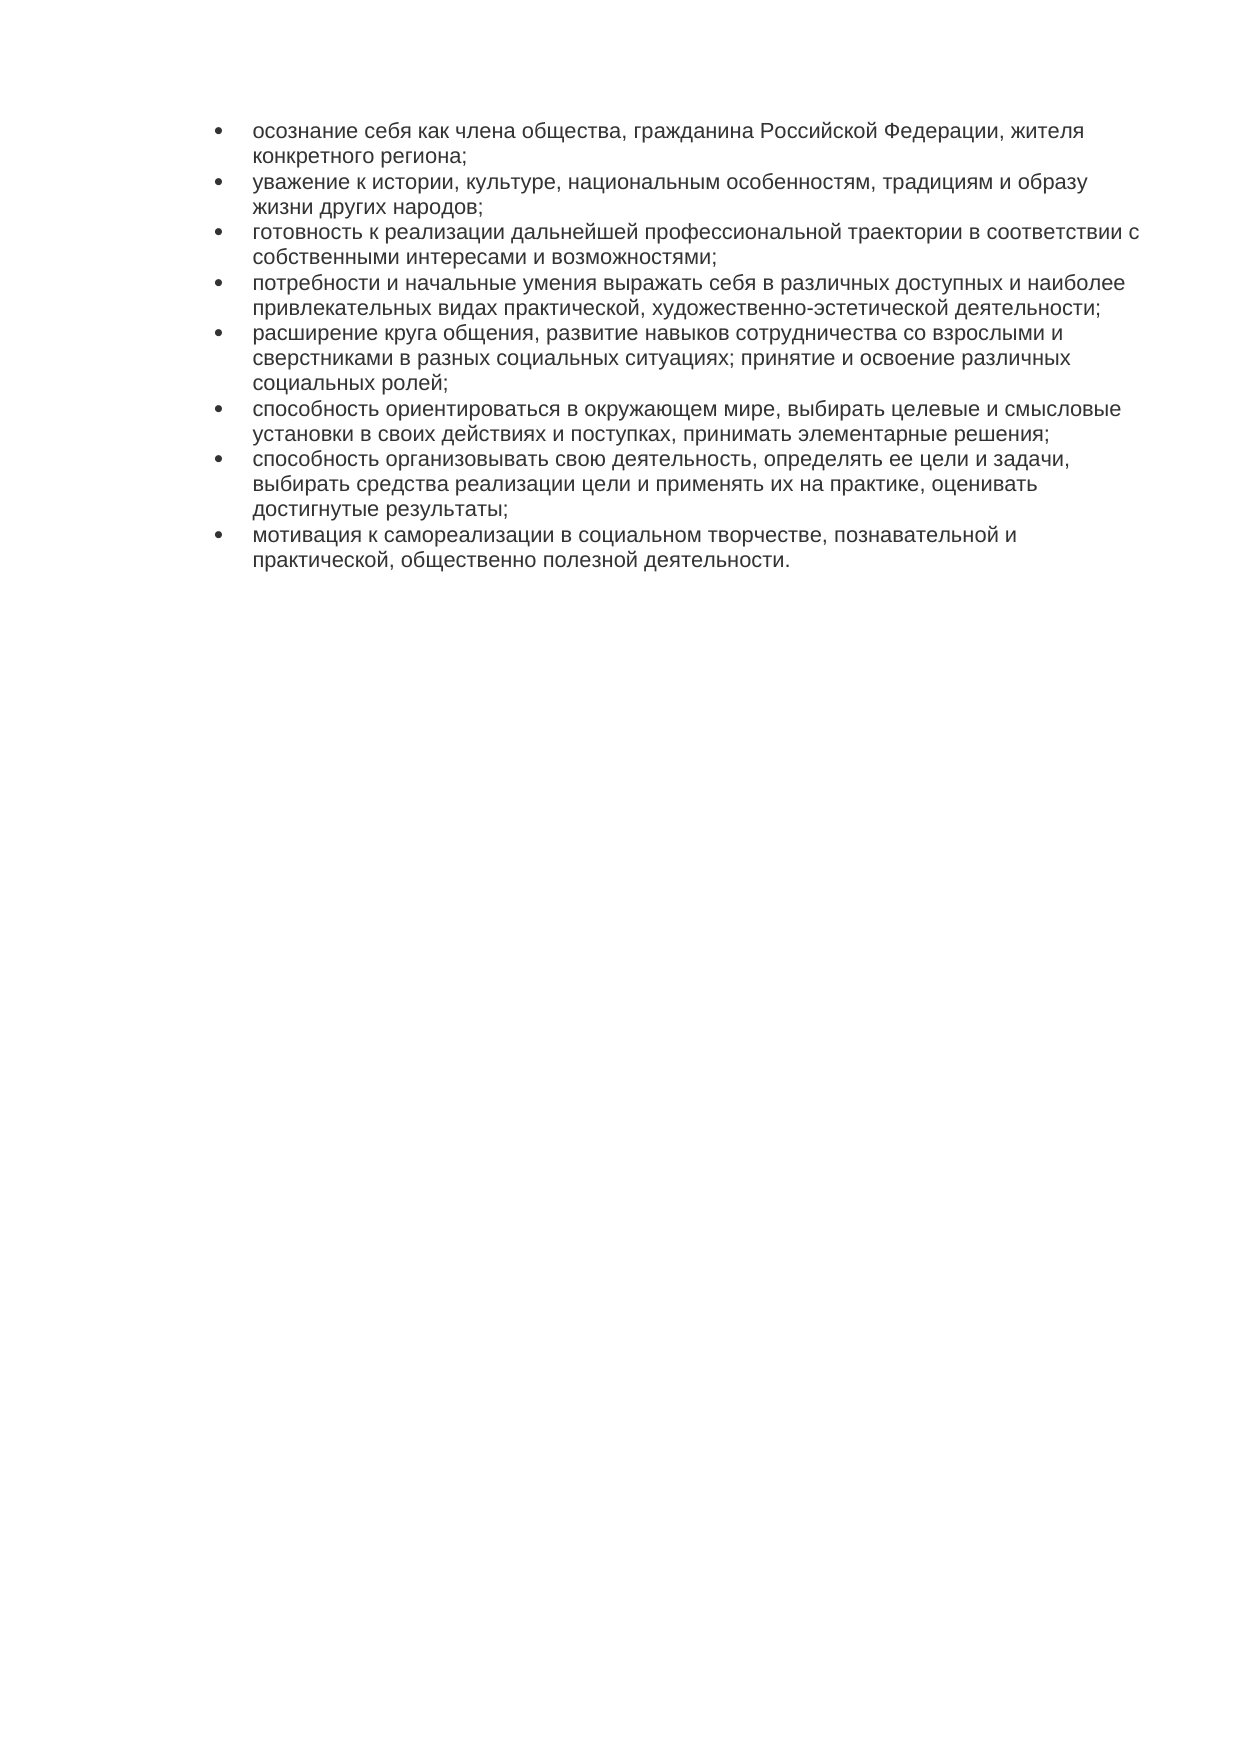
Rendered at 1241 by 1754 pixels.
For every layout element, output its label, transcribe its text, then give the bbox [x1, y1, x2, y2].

list способность организовывать свою деятельность, определять ее цели и задачи, выбирать средства реализации цели и применять их на практике, оценивать достигнутые результаты; [215, 446, 1152, 521]
list осознание себя как члена общества, гражданина Российской Федерации, жителя конкретного региона; [215, 118, 1152, 168]
list уважение к истории, культуре, национальным особенностям, традициям и образу жизни других народов; [215, 168, 1152, 219]
list расширение круга общения, развитие навыков сотрудничества со взрослыми и сверстниками в разных социальных ситуациях; принятие и освоение различных социальных ролей; [215, 320, 1152, 395]
list потребности и начальные умения выражать себя в различных доступных и наиболее привлекательных видах практической, художественно-эстетической деятельности; [215, 269, 1152, 320]
list готовность к реализации дальнейшей профессиональной траектории в соответствии с собственными интересами и возможностями; [215, 219, 1152, 269]
list мотивация к самореализации в социальном творчестве, познавательной и практической, общественно полезной деятельности. [215, 521, 1152, 572]
list способность ориентироваться в окружающем мире, выбирать целевые и смысловые установки в своих действиях и поступках, принимать элементарные решения; [215, 395, 1152, 446]
